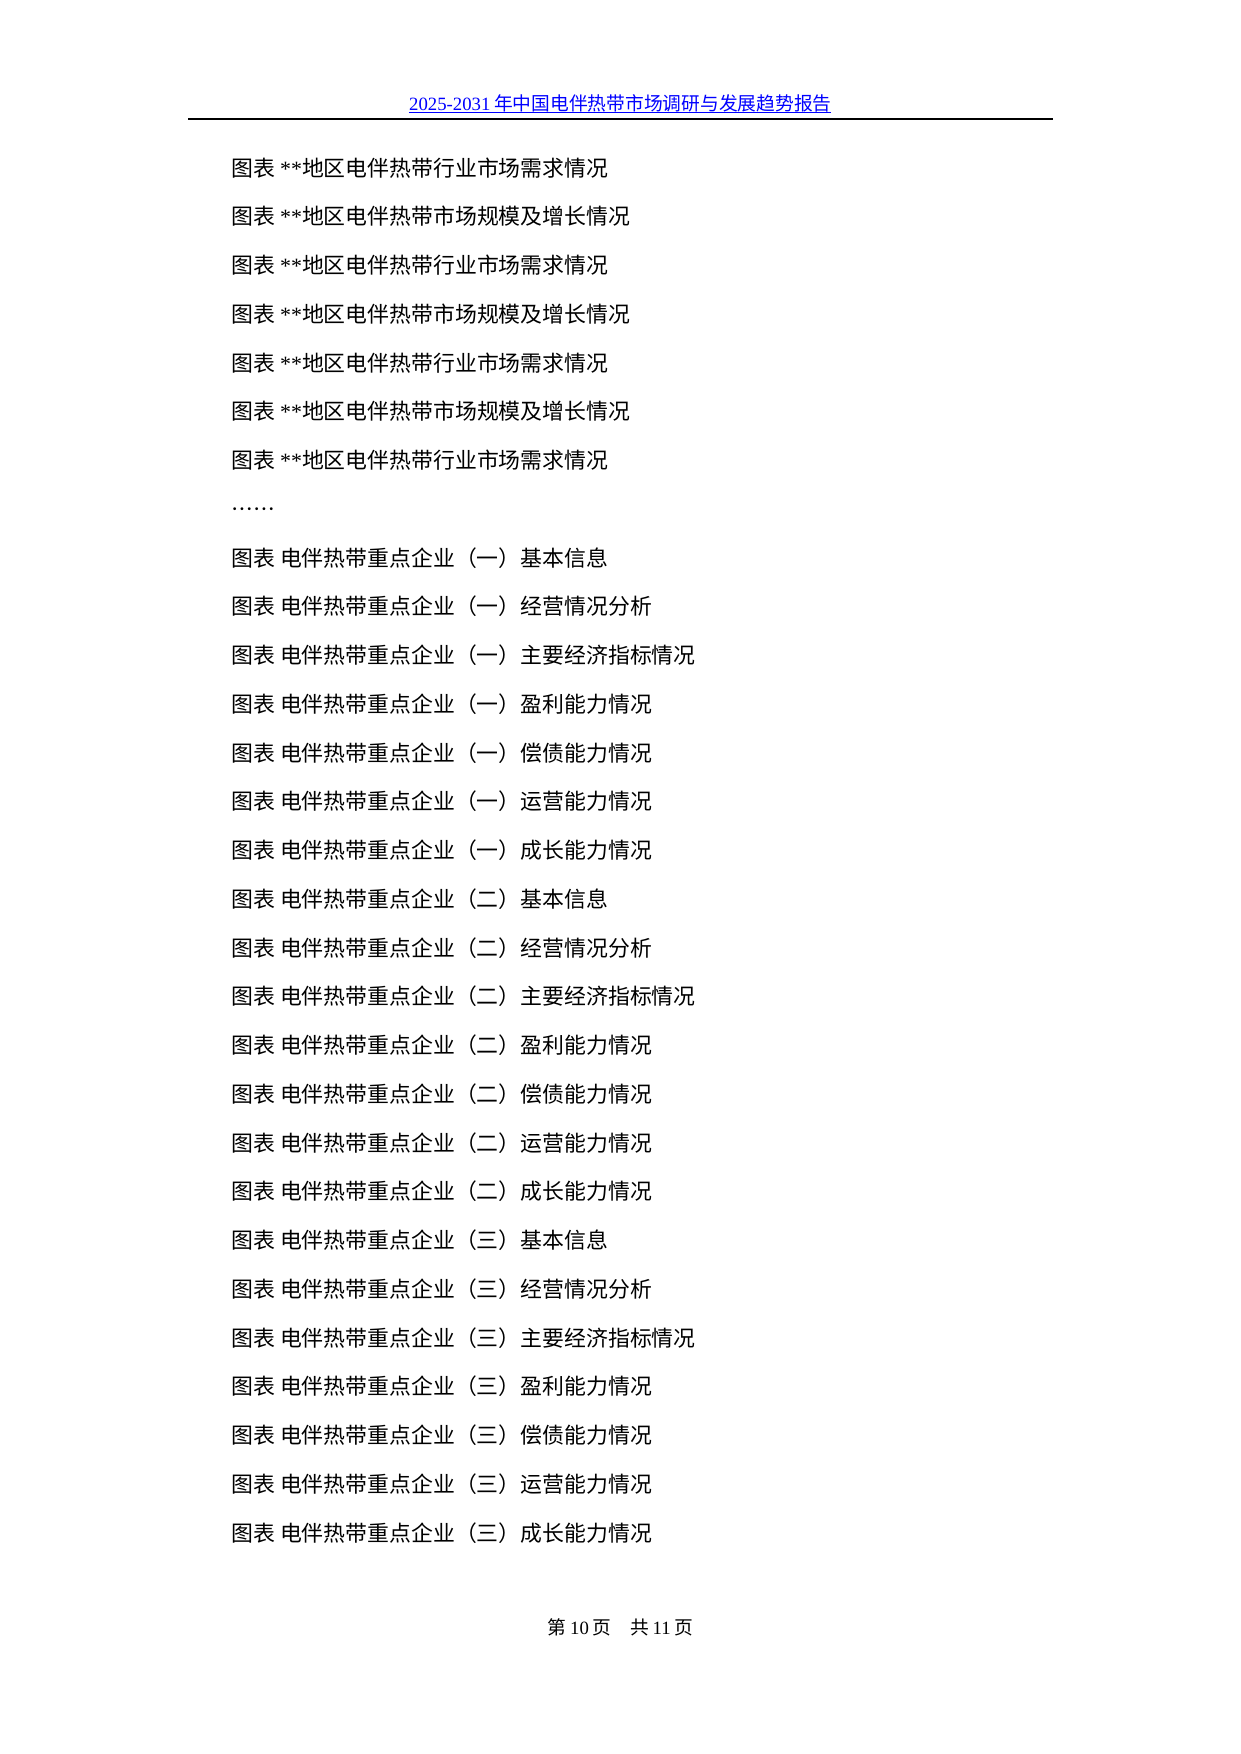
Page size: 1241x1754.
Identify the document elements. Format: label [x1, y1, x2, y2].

text [187, 150, 1053, 1548]
